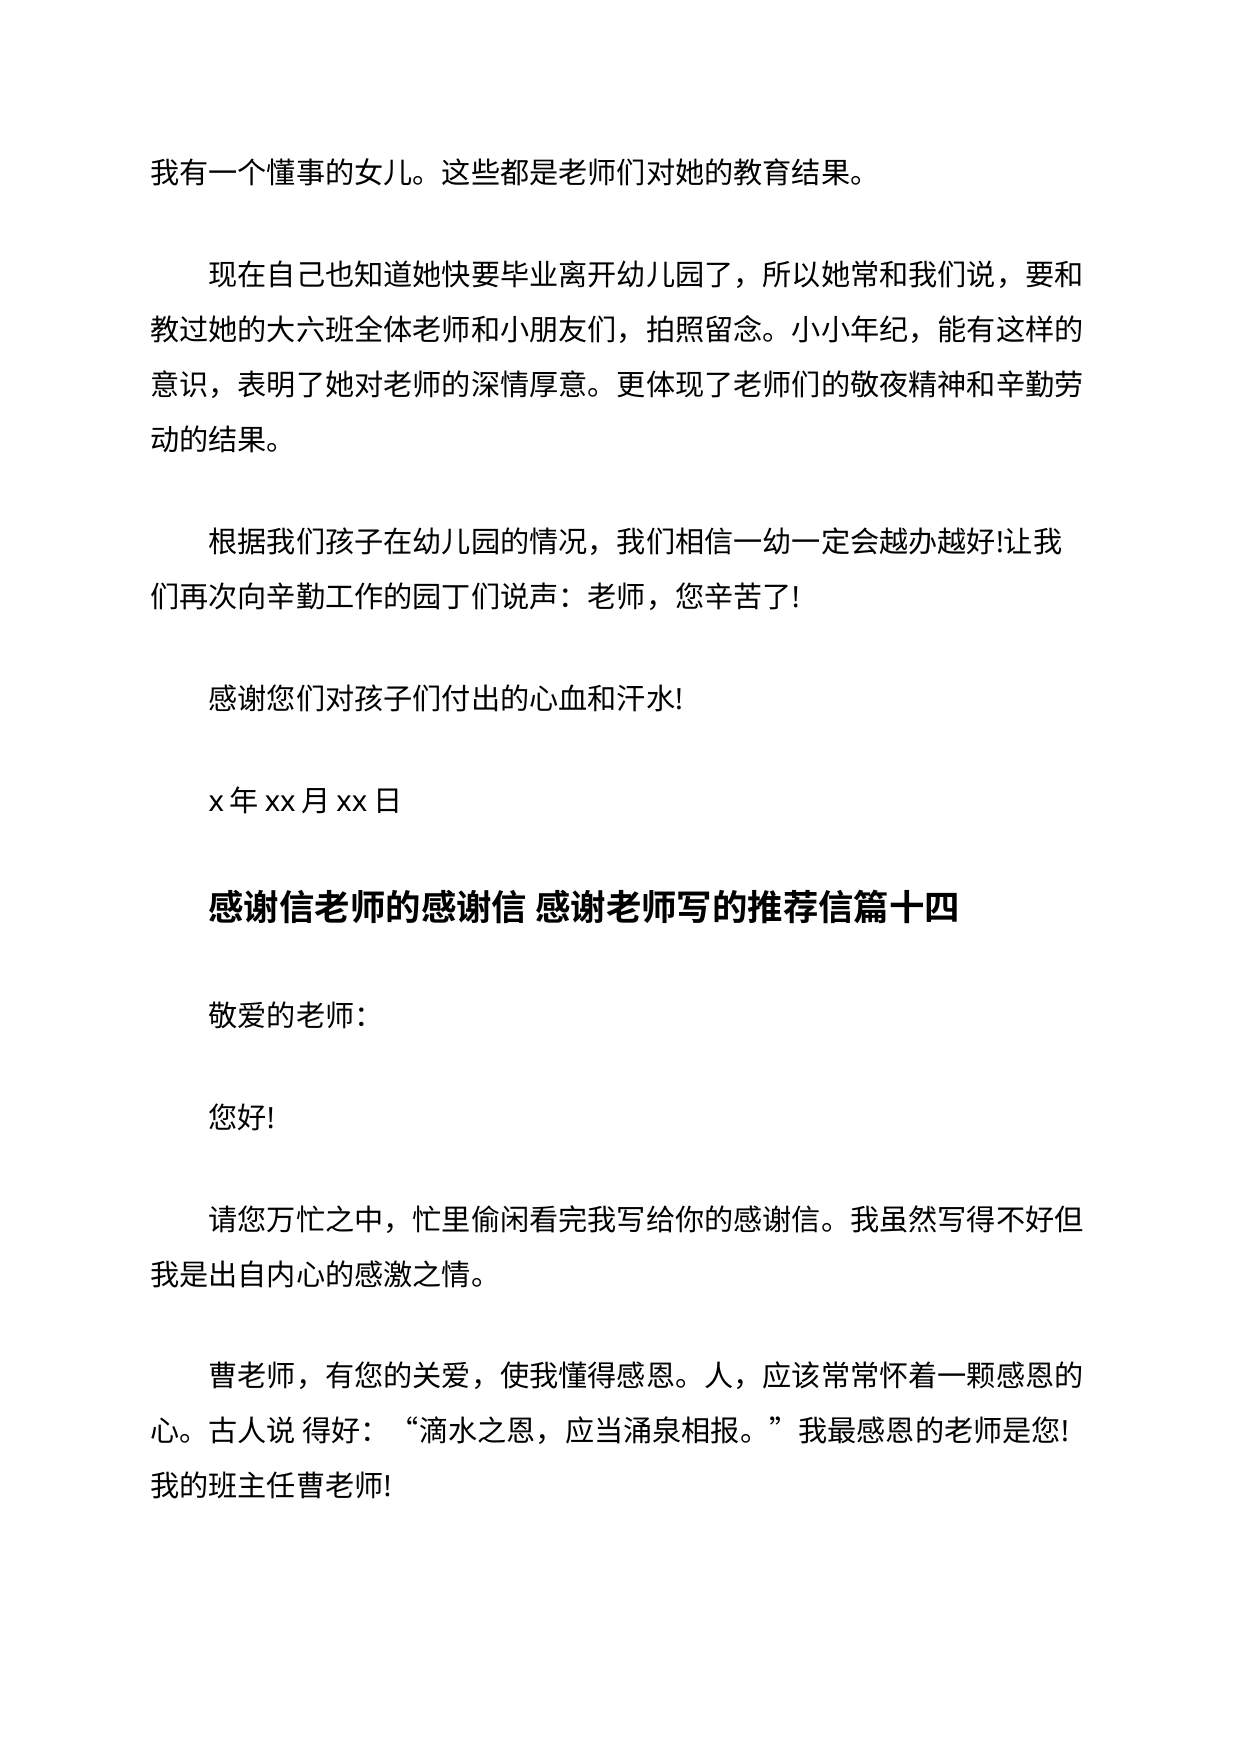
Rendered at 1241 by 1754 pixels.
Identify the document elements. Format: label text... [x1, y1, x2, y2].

text x年xx月xx日 [150, 777, 1090, 819]
text 请您万忙之中，忙里偷闲看完我写给你的感谢信。我虽然写得不好但我是出自内心的感激之情。 [150, 1196, 1090, 1293]
text 感谢信老师的感谢信 感谢老师写的推荐信篇十四 [150, 879, 1090, 930]
text 敬爱的老师： [150, 993, 1090, 1035]
text 根据我们孩子在幼儿园的情况，我们相信一幼一定会越办越好!让我们再次向辛勤工作的园丁们说声：老师，您辛苦了! [150, 518, 1090, 616]
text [150, 150, 1090, 192]
text 感谢您们对孩子们付出的心血和汗水! [150, 675, 1090, 718]
text 曹老师，有您的关爱，使我懂得感恩。人，应该常常怀着一颗感恩的心。古人说 得好：“滴水之恩，应当涌泉相报。”我最感恩的老师是您!我的班主任曹老师! [150, 1353, 1090, 1505]
text 现在自己也知道她快要毕业离开幼儿园了，所以她常和我们说，要和教过她的大六班全体老师和小朋友们，拍照留念。小小年纪，能有这样的意识，表明了她对老师的深情厚意。更体现了老师们的敬夜精神和辛勤劳动的结果。 [150, 252, 1090, 459]
text 您好! [150, 1094, 1090, 1137]
